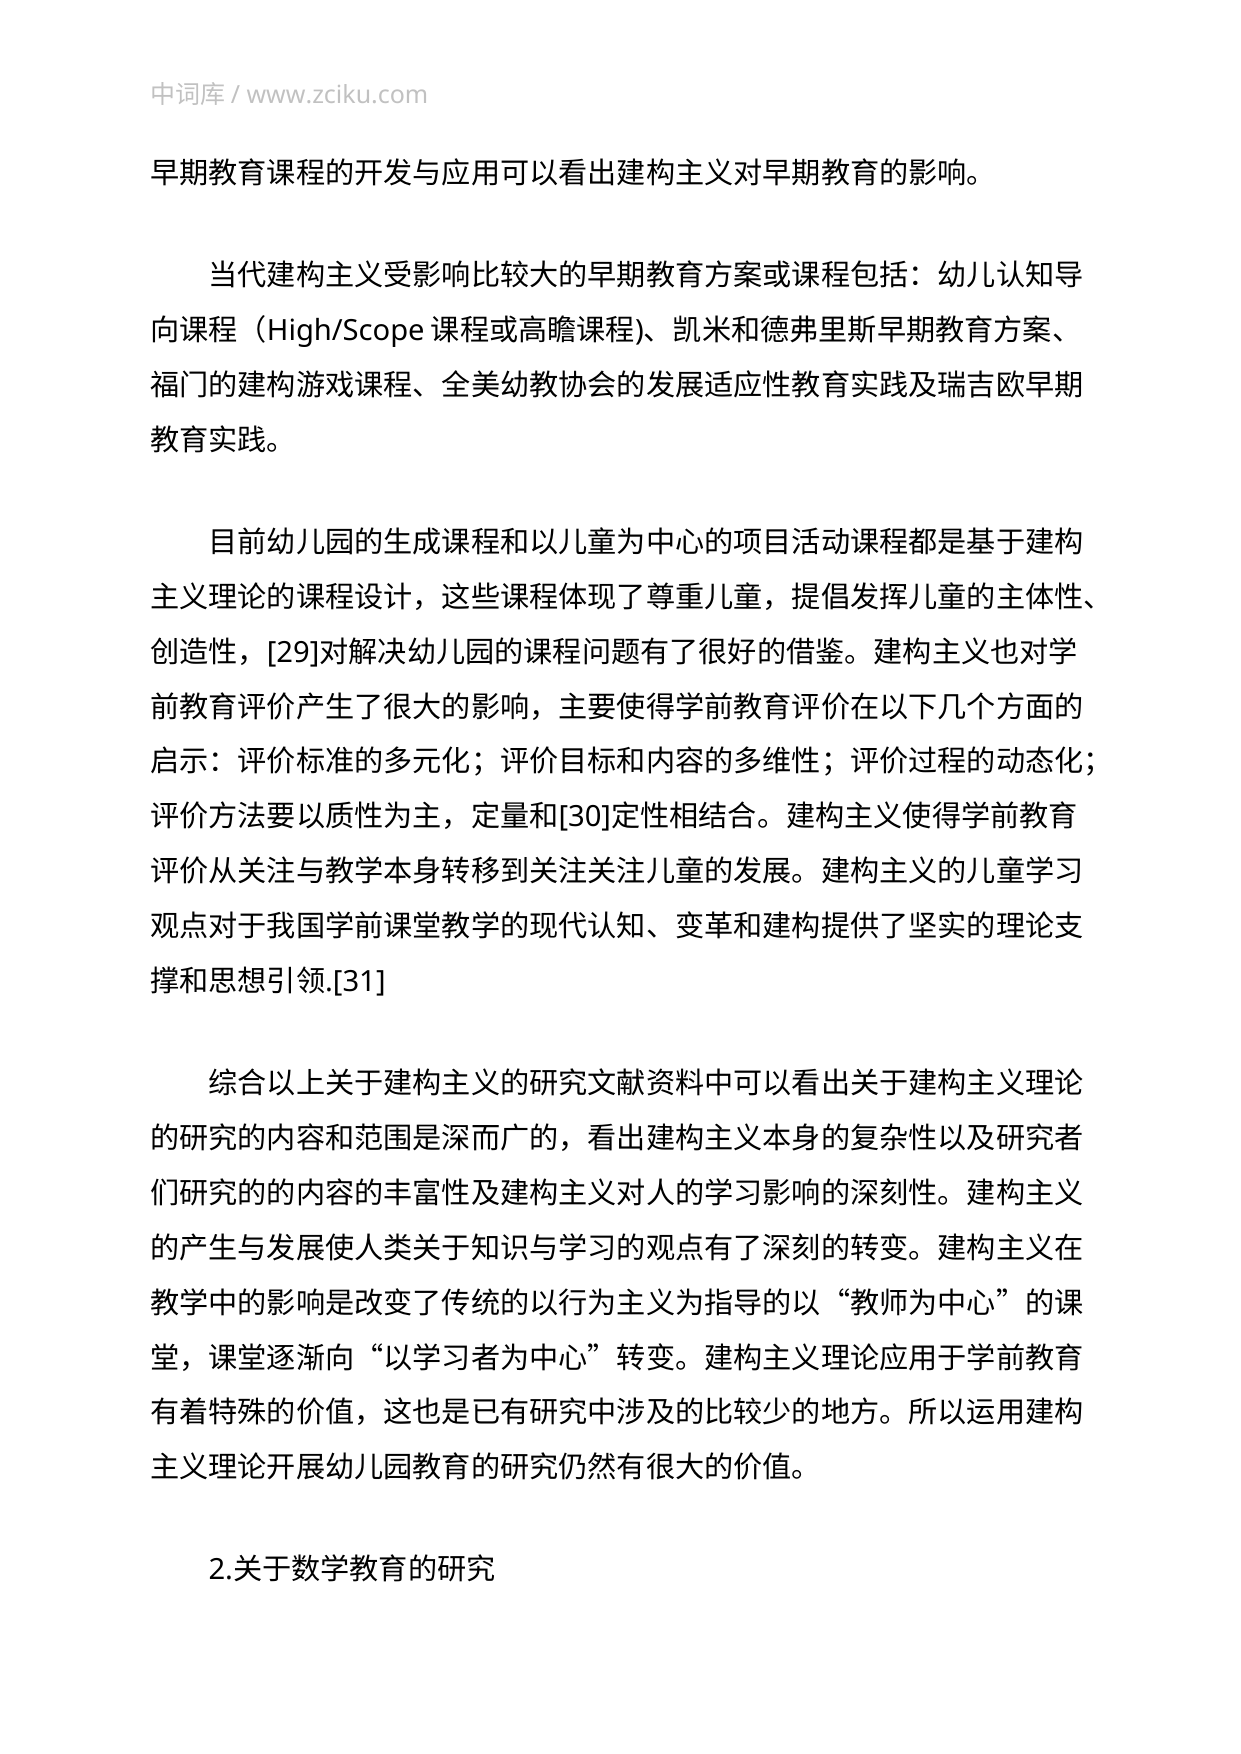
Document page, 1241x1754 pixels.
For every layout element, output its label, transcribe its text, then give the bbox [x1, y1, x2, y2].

text 目前幼儿园的生成课程和以儿童为中心的项目活动课程都是基于建构主义理论的课程设计，这些课程体现了尊重儿童，提倡发挥儿童的主体性、创造性，[29]对解决幼儿园的课程问题有了很好的借鉴。建构主义也对学前教育评价产生了很大的影响，主要使得学前教育评价在以下几个方面的启示：评价标准的多元化；评价目标和内容的多维性；评价过程的动态化；评价方法要以质性为主，定量和[30]定性相结合。建构主义使得学前教育评价从关注与教学本身转移到关注关注儿童的发展。建构主义的儿童学习观点对于我国学前课堂教学的现代认知、变革和建构提供了坚实的理论支撑和思想引领.[31] [150, 518, 1090, 1000]
text 2.关于数学教育的研究 [150, 1546, 1090, 1588]
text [150, 150, 1090, 192]
text 当代建构主义受影响比较大的早期教育方案或课程包括：幼儿认知导向课程（High/Scope课程或高瞻课程)、凯米和德弗里斯早期教育方案、福门的建构游戏课程、全美幼教协会的发展适应性教育实践及瑞吉欧早期教育实践。 [150, 252, 1090, 459]
text 综合以上关于建构主义的研究文献资料中可以看出关于建构主义理论的研究的内容和范围是深而广的，看出建构主义本身的复杂性以及研究者们研究的的内容的丰富性及建构主义对人的学习影响的深刻性。建构主义的产生与发展使人类关于知识与学习的观点有了深刻的转变。建构主义在教学中的影响是改变了传统的以行为主义为指导的以“教师为中心”的课堂，课堂逐渐向“以学习者为中心”转变。建构主义理论应用于学前教育有着特殊的价值，这也是已有研究中涉及的比较少的地方。所以运用建构主义理论开展幼儿园教育的研究仍然有很大的价值。 [150, 1060, 1090, 1486]
